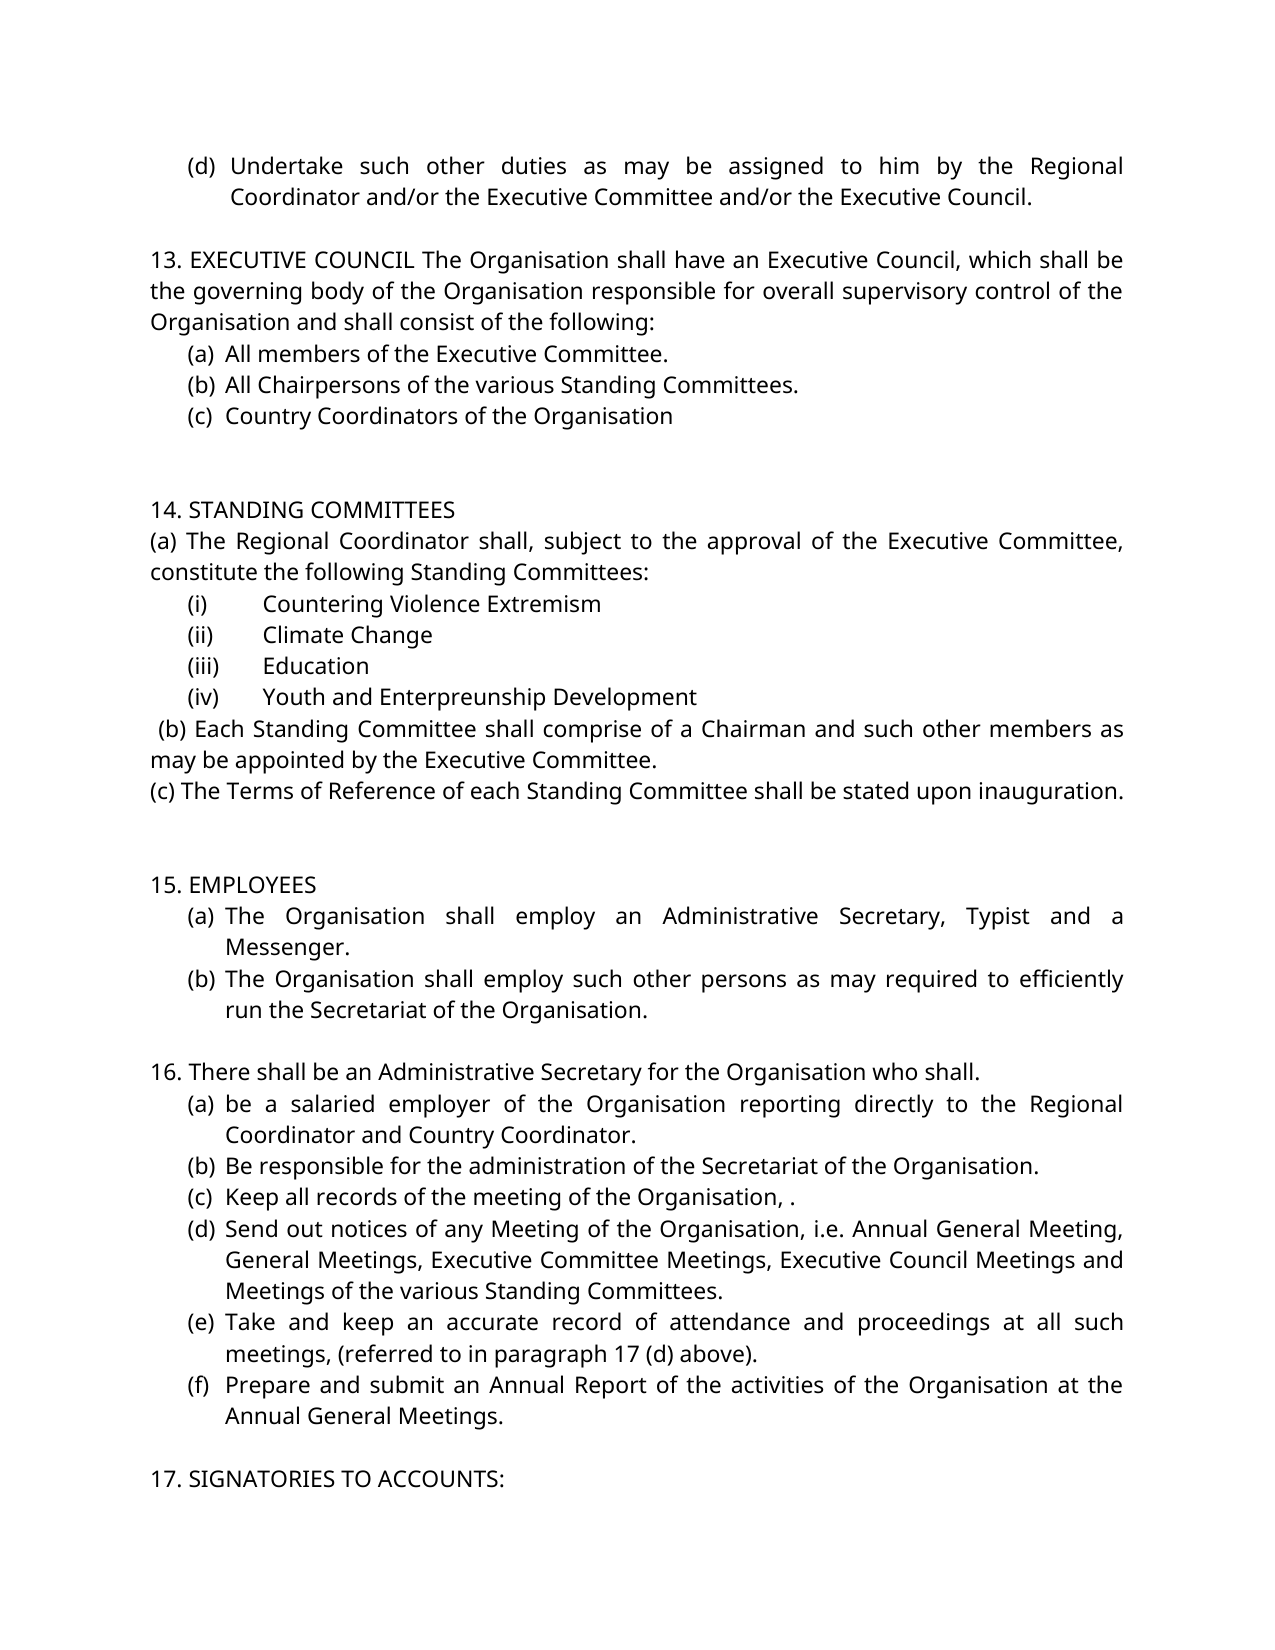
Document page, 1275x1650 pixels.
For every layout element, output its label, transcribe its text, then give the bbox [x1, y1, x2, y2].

list Prepare and submit an Annual Report of the activities of the Organisation at the Annual General Meetings. [187, 1369, 1125, 1431]
list Take and keep an accurate record of attendance and proceedings at all such meetings, (referred to in paragraph 17 (d) above). [187, 1306, 1125, 1369]
text 15. EMPLOYEES [150, 869, 1125, 900]
list Send out notices of any Meeting of the Organisation, i.e. Annual General Meeting, General Meetings, Executive Committee Meetings, Executive Council Meetings and Meetings of the various Standing Committees. [187, 1212, 1125, 1306]
list Education [187, 650, 1125, 681]
list Climate Change [187, 619, 1125, 650]
text (a) The Regional Coordinator shall, subject to the approval of the Executive Committee, constitute the following Standing Committees: [150, 525, 1125, 587]
list Undertake such other duties as may be assigned to him by the Regional Coordinator and/or the Executive Committee and/or the Executive Council. [187, 150, 1125, 212]
list All members of the Executive Committee. [187, 337, 1125, 369]
text (b) Each Standing Committee shall comprise of a Chairman and such other members as may be appointed by the Executive Committee. [150, 712, 1125, 775]
text 17. SIGNATORIES TO ACCOUNTS: [150, 1462, 1125, 1494]
list The Organisation shall employ such other persons as may required to efficiently run the Secretariat of the Organisation. [187, 962, 1125, 1025]
text 14. STANDING COMMITTEES [150, 494, 1125, 525]
list All Chairpersons of the various Standing Committees. [187, 369, 1125, 400]
text (c) The Terms of Reference of each Standing Committee shall be stated upon inauguration. [150, 775, 1125, 806]
text 16. There shall be an Administrative Secretary for the Organisation who shall. [150, 1056, 1125, 1087]
list Be responsible for the administration of the Secretariat of the Organisation. [187, 1150, 1125, 1181]
list Keep all records of the meeting of the Organisation, . [187, 1181, 1125, 1212]
list Countering Violence Extremism [187, 587, 1125, 619]
list The Organisation shall employ an Administrative Secretary, Typist and a Messenger. [187, 900, 1125, 962]
list Country Coordinators of the Organisation [187, 400, 1125, 431]
list be a salaried employer of the Organisation reporting directly to the Regional Coordinator and Country Coordinator. [187, 1087, 1125, 1150]
text 13. EXECUTIVE COUNCIL The Organisation shall have an Executive Council, which shall be the governing body of the Organisation responsible for overall supervisory control of the Organisation and shall consist of the following: [150, 244, 1125, 337]
list Youth and Enterpreunship Development [187, 681, 1125, 712]
